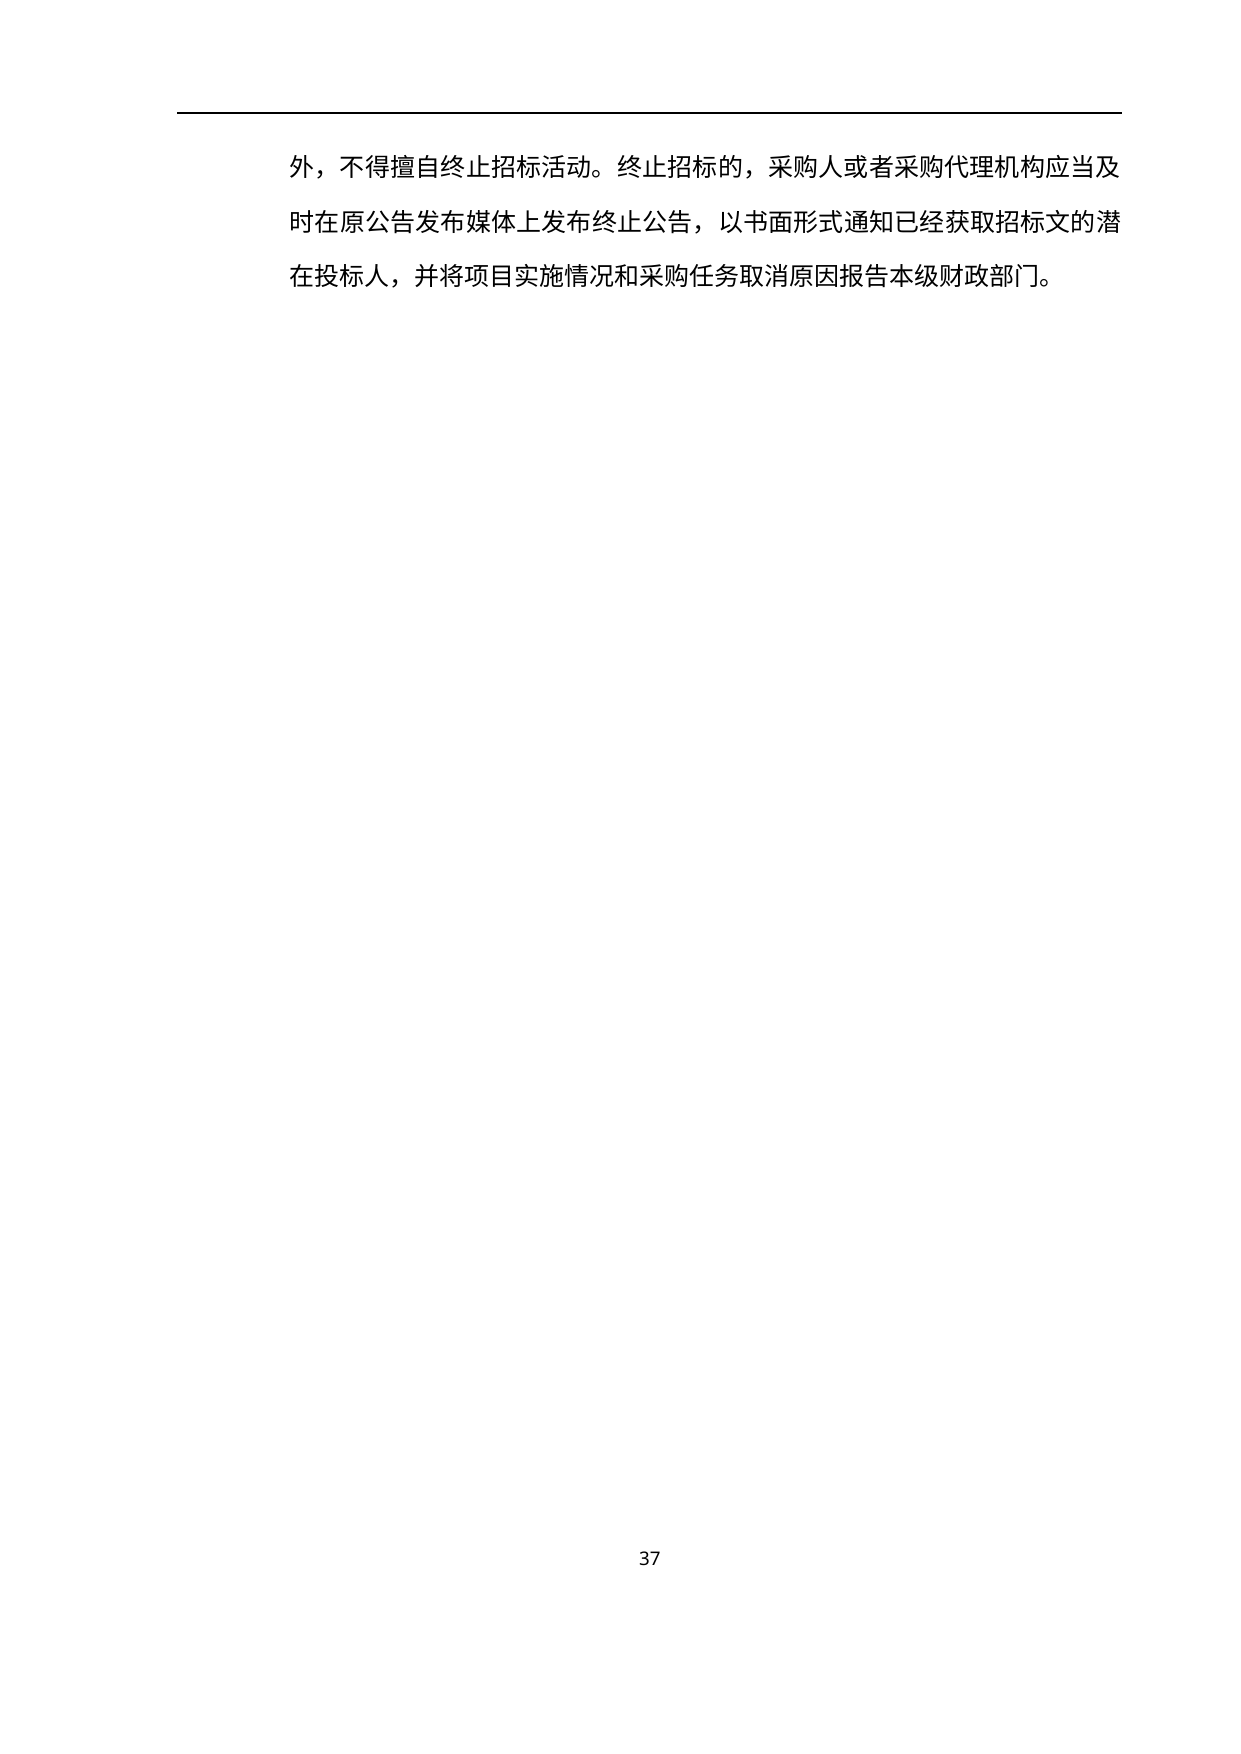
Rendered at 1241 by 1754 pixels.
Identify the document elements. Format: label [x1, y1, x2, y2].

text [214, 148, 1122, 293]
